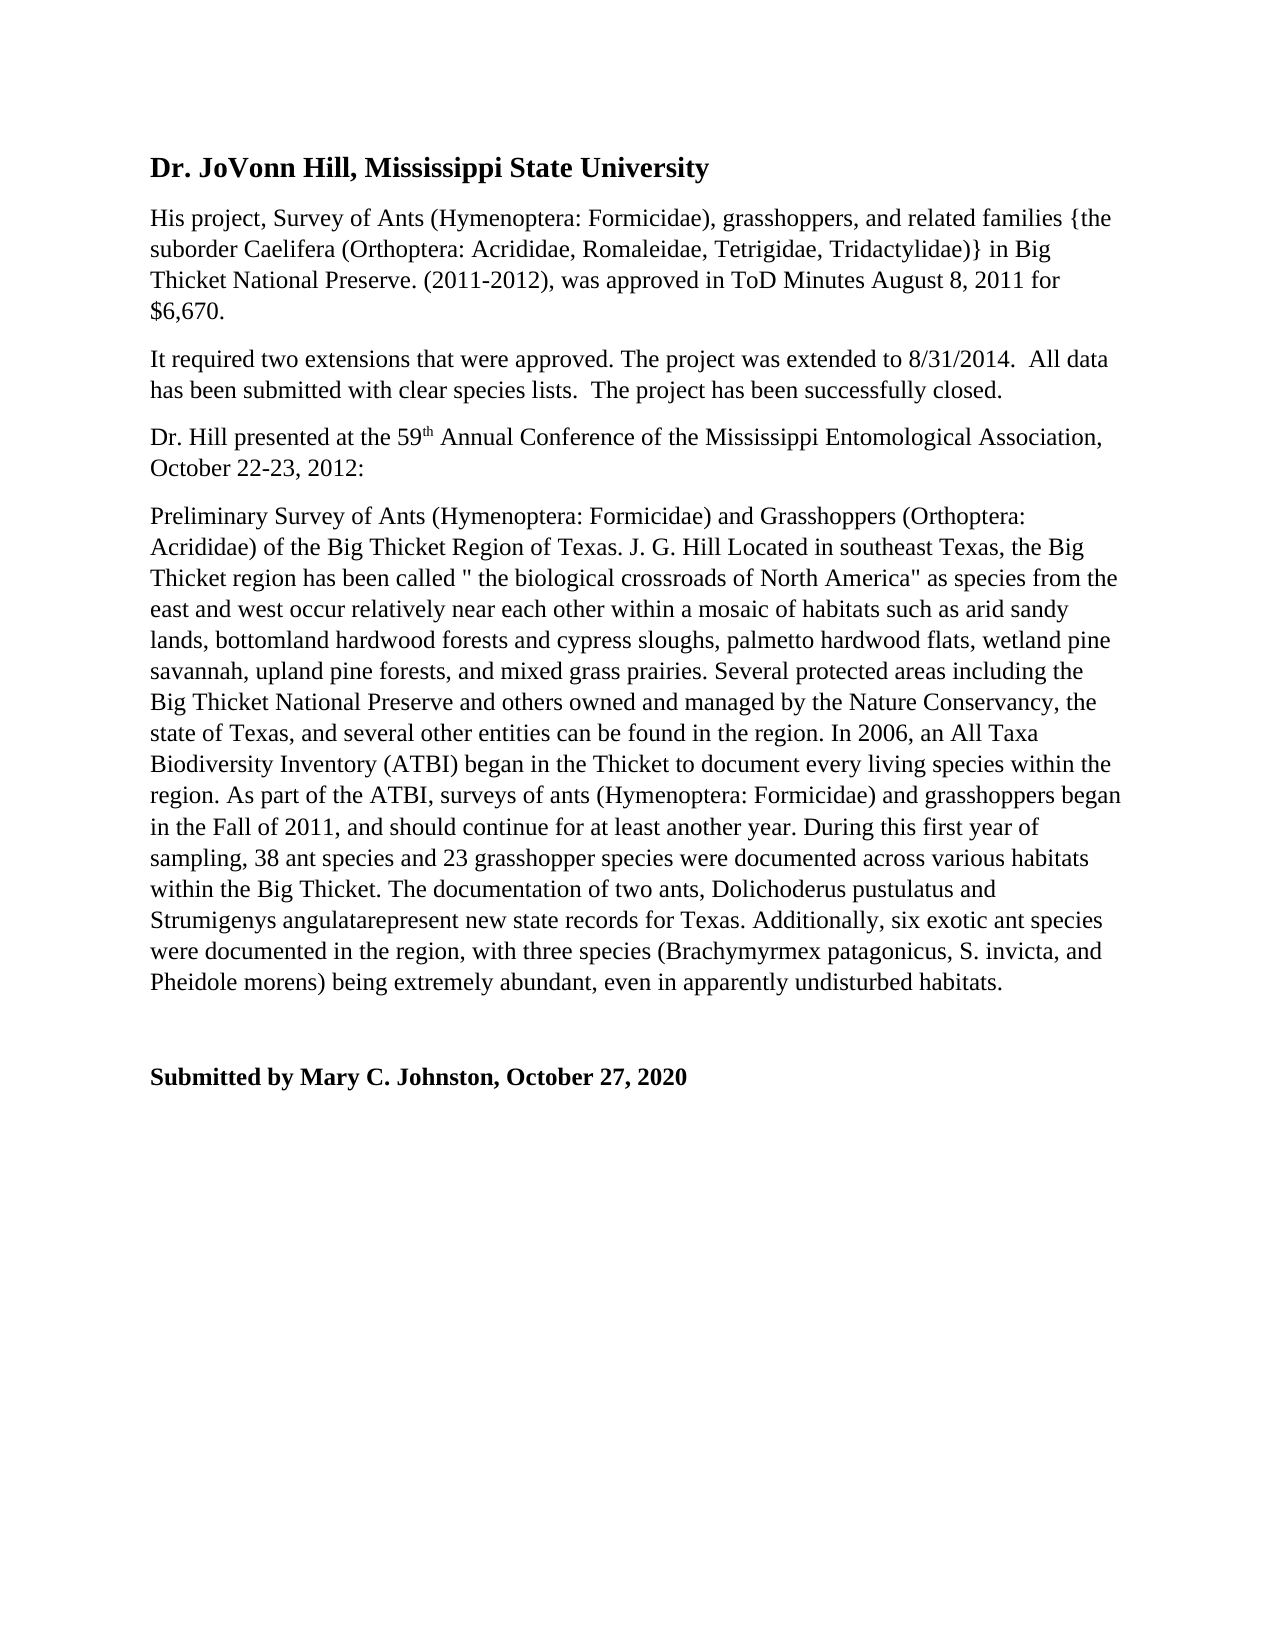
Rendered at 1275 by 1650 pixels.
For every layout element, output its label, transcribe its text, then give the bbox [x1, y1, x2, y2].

text Submitted by Mary C. Johnston, October 27, 2020 [150, 1062, 1125, 1091]
text Dr. Hill presented at the 59th Annual Conference of the Mississippi Entomological Association, October 22-23, 2012: [150, 422, 1125, 482]
text It required two extensions that were approved. The project was extended to 8/31/2014. All data has been submitted with clear species lists. The project has been successfully closed. [150, 344, 1125, 403]
text Dr. JoVonn Hill, Mississippi State University [150, 150, 1125, 183]
text His project, Survey of Ants (Hymenoptera: Formicidae), grasshoppers, and related families {the suborder Caelifera (Orthoptera: Acrididae, Romaleidae, Tetrigidae, Tridactylidae)} in Big Thicket National Preserve. (2011-2012), was approved in ToD Minutes August 8, 2011 for $6,670. [150, 203, 1125, 325]
text Preliminary Survey of Ants (Hymenoptera: Formicidae) and Grasshoppers (Orthoptera: Acrididae) of the Big Thicket Region of Texas. J. G. Hill Located in southeast Texas, the Big Thicket region has been called " the biological crossroads of North America" as species from the east and west occur relatively near each other within a mosaic of habitats such as arid sandy lands, bottomland hardwood forests and cypress sloughs, palmetto hardwood flats, wetland pine savannah, upland pine forests, and mixed grass prairies. Several protected areas including the Big Thicket National Preserve and others owned and managed by the Nature Conservancy, the state of Texas, and several other entities can be found in the region. In 2006, an All Taxa Biodiversity Inventory (ATBI) began in the Thicket to document every living species within the region. As part of the ATBI, surveys of ants (Hymenoptera: Formicidae) and grasshoppers began in the Fall of 2011, and should continue for at least another year. During this first year of sampling, 38 ant species and 23 grasshopper species were documented across various habitats within the Big Thicket. The documentation of two ants, Dolichoderus pustulatus and Strumigenys angulatarepresent new state records for Texas. Additionally, six exotic ant species were documented in the region, with three species (Brachymyrmex patagonicus, S. invicta, and Pheidole morens) being extremely abundant, even in apparently undisturbed habitats. [150, 501, 1125, 996]
